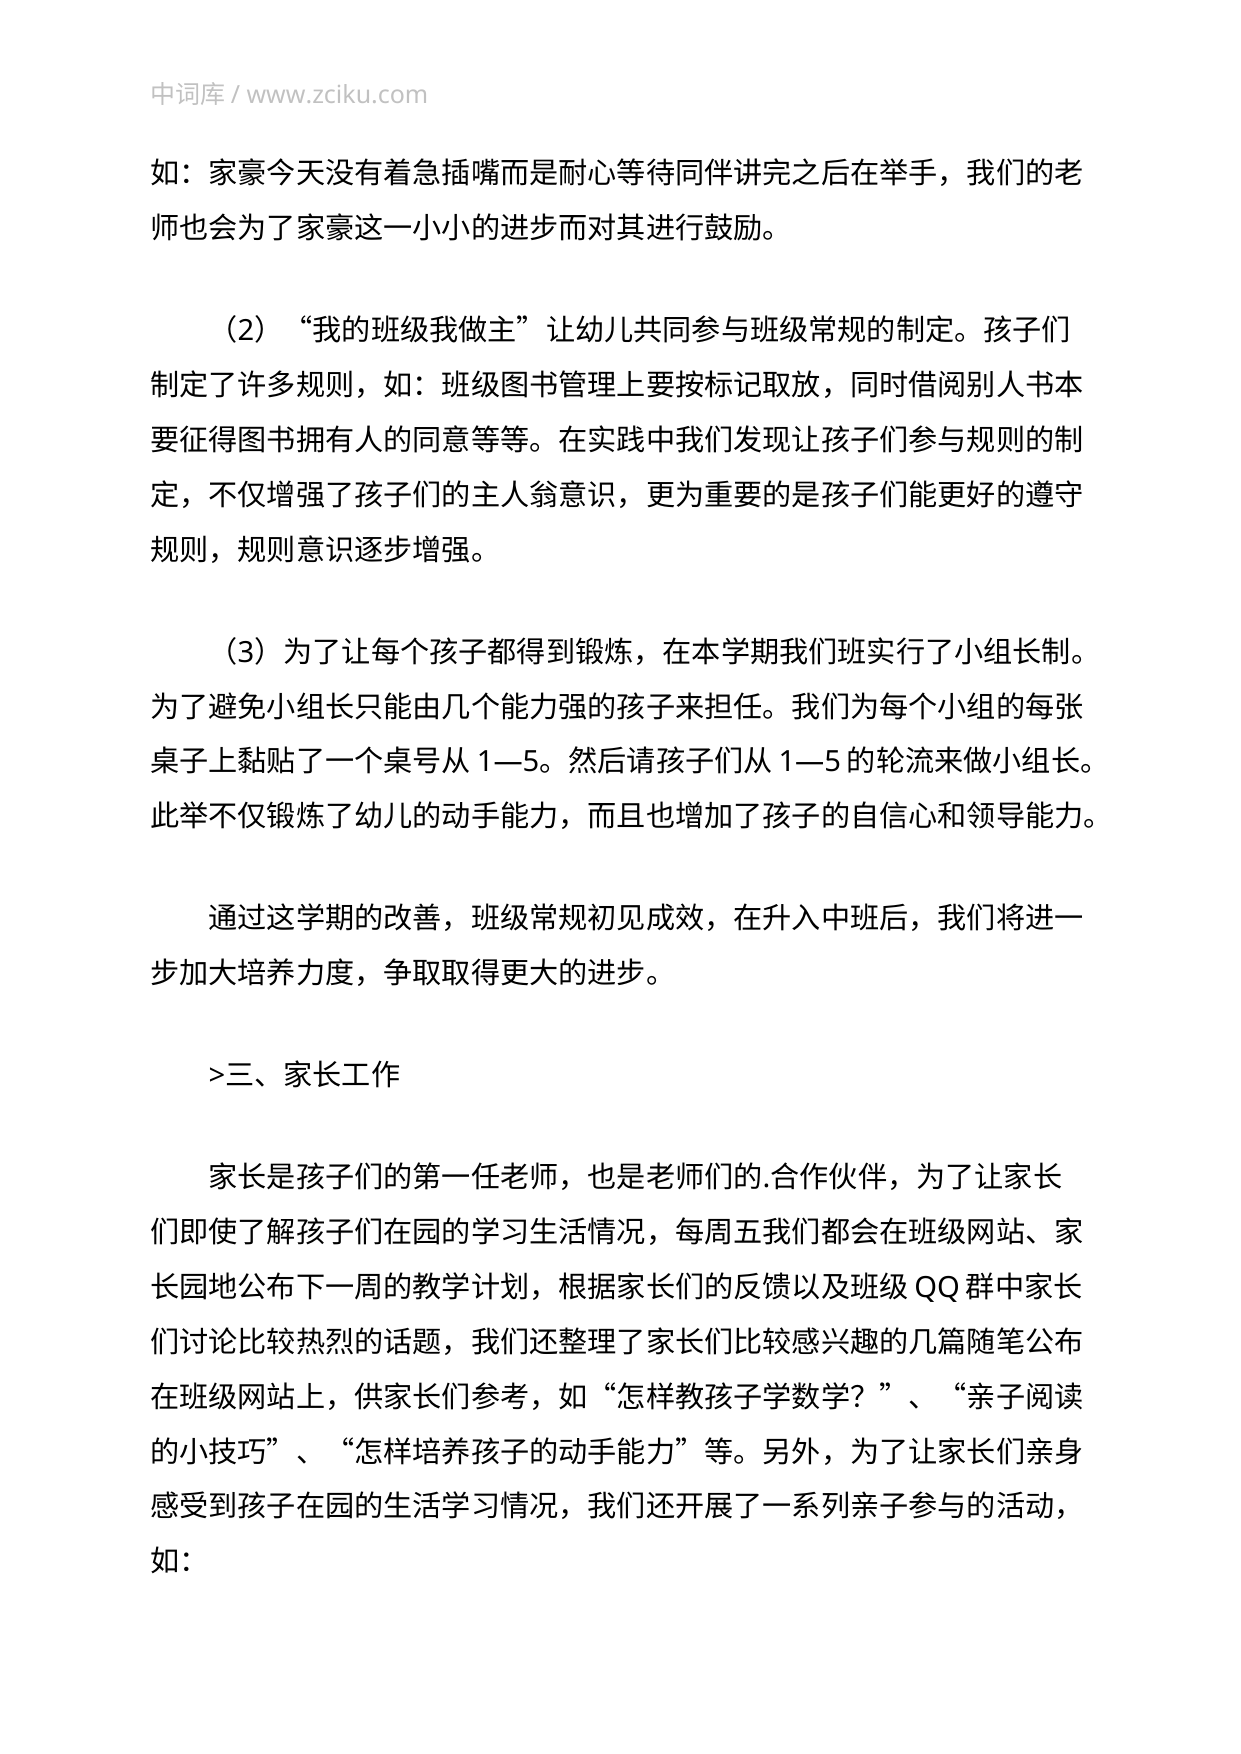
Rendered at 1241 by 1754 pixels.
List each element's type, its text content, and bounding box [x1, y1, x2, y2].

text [150, 150, 1090, 247]
text （3）为了让每个孩子都得到锻炼，在本学期我们班实行了小组长制。为了避免小组长只能由几个能力强的孩子来担任。我们为每个小组的每张桌子上黏贴了一个桌号从1—5。然后请孩子们从1—5的轮流来做小组长。此举不仅锻炼了幼儿的动手能力，而且也增加了孩子的自信心和领导能力。 [150, 628, 1090, 835]
text 通过这学期的改善，班级常规初见成效，在升入中班后，我们将进一步加大培养力度，争取取得更大的进步。 [150, 895, 1090, 992]
text 家长是孩子们的第一任老师，也是老师们的.合作伙伴，为了让家长们即使了解孩子们在园的学习生活情况，每周五我们都会在班级网站、家长园地公布下一周的教学计划，根据家长们的反馈以及班级QQ群中家长们讨论比较热烈的话题，我们还整理了家长们比较感兴趣的几篇随笔公布在班级网站上，供家长们参考，如“怎样教孩子学数学？”、“亲子阅读的小技巧”、“怎样培养孩子的动手能力”等。另外，为了让家长们亲身感受到孩子在园的生活学习情况，我们还开展了一系列亲子参与的活动，如： [150, 1153, 1090, 1580]
text （2）“我的班级我做主”让幼儿共同参与班级常规的制定。孩子们制定了许多规则，如：班级图书管理上要按标记取放，同时借阅别人书本要征得图书拥有人的同意等等。在实践中我们发现让孩子们参与规则的制定，不仅增强了孩子们的主人翁意识，更为重要的是孩子们能更好的遵守规则，规则意识逐步增强。 [150, 307, 1090, 569]
text >三、家长工作 [150, 1051, 1090, 1094]
